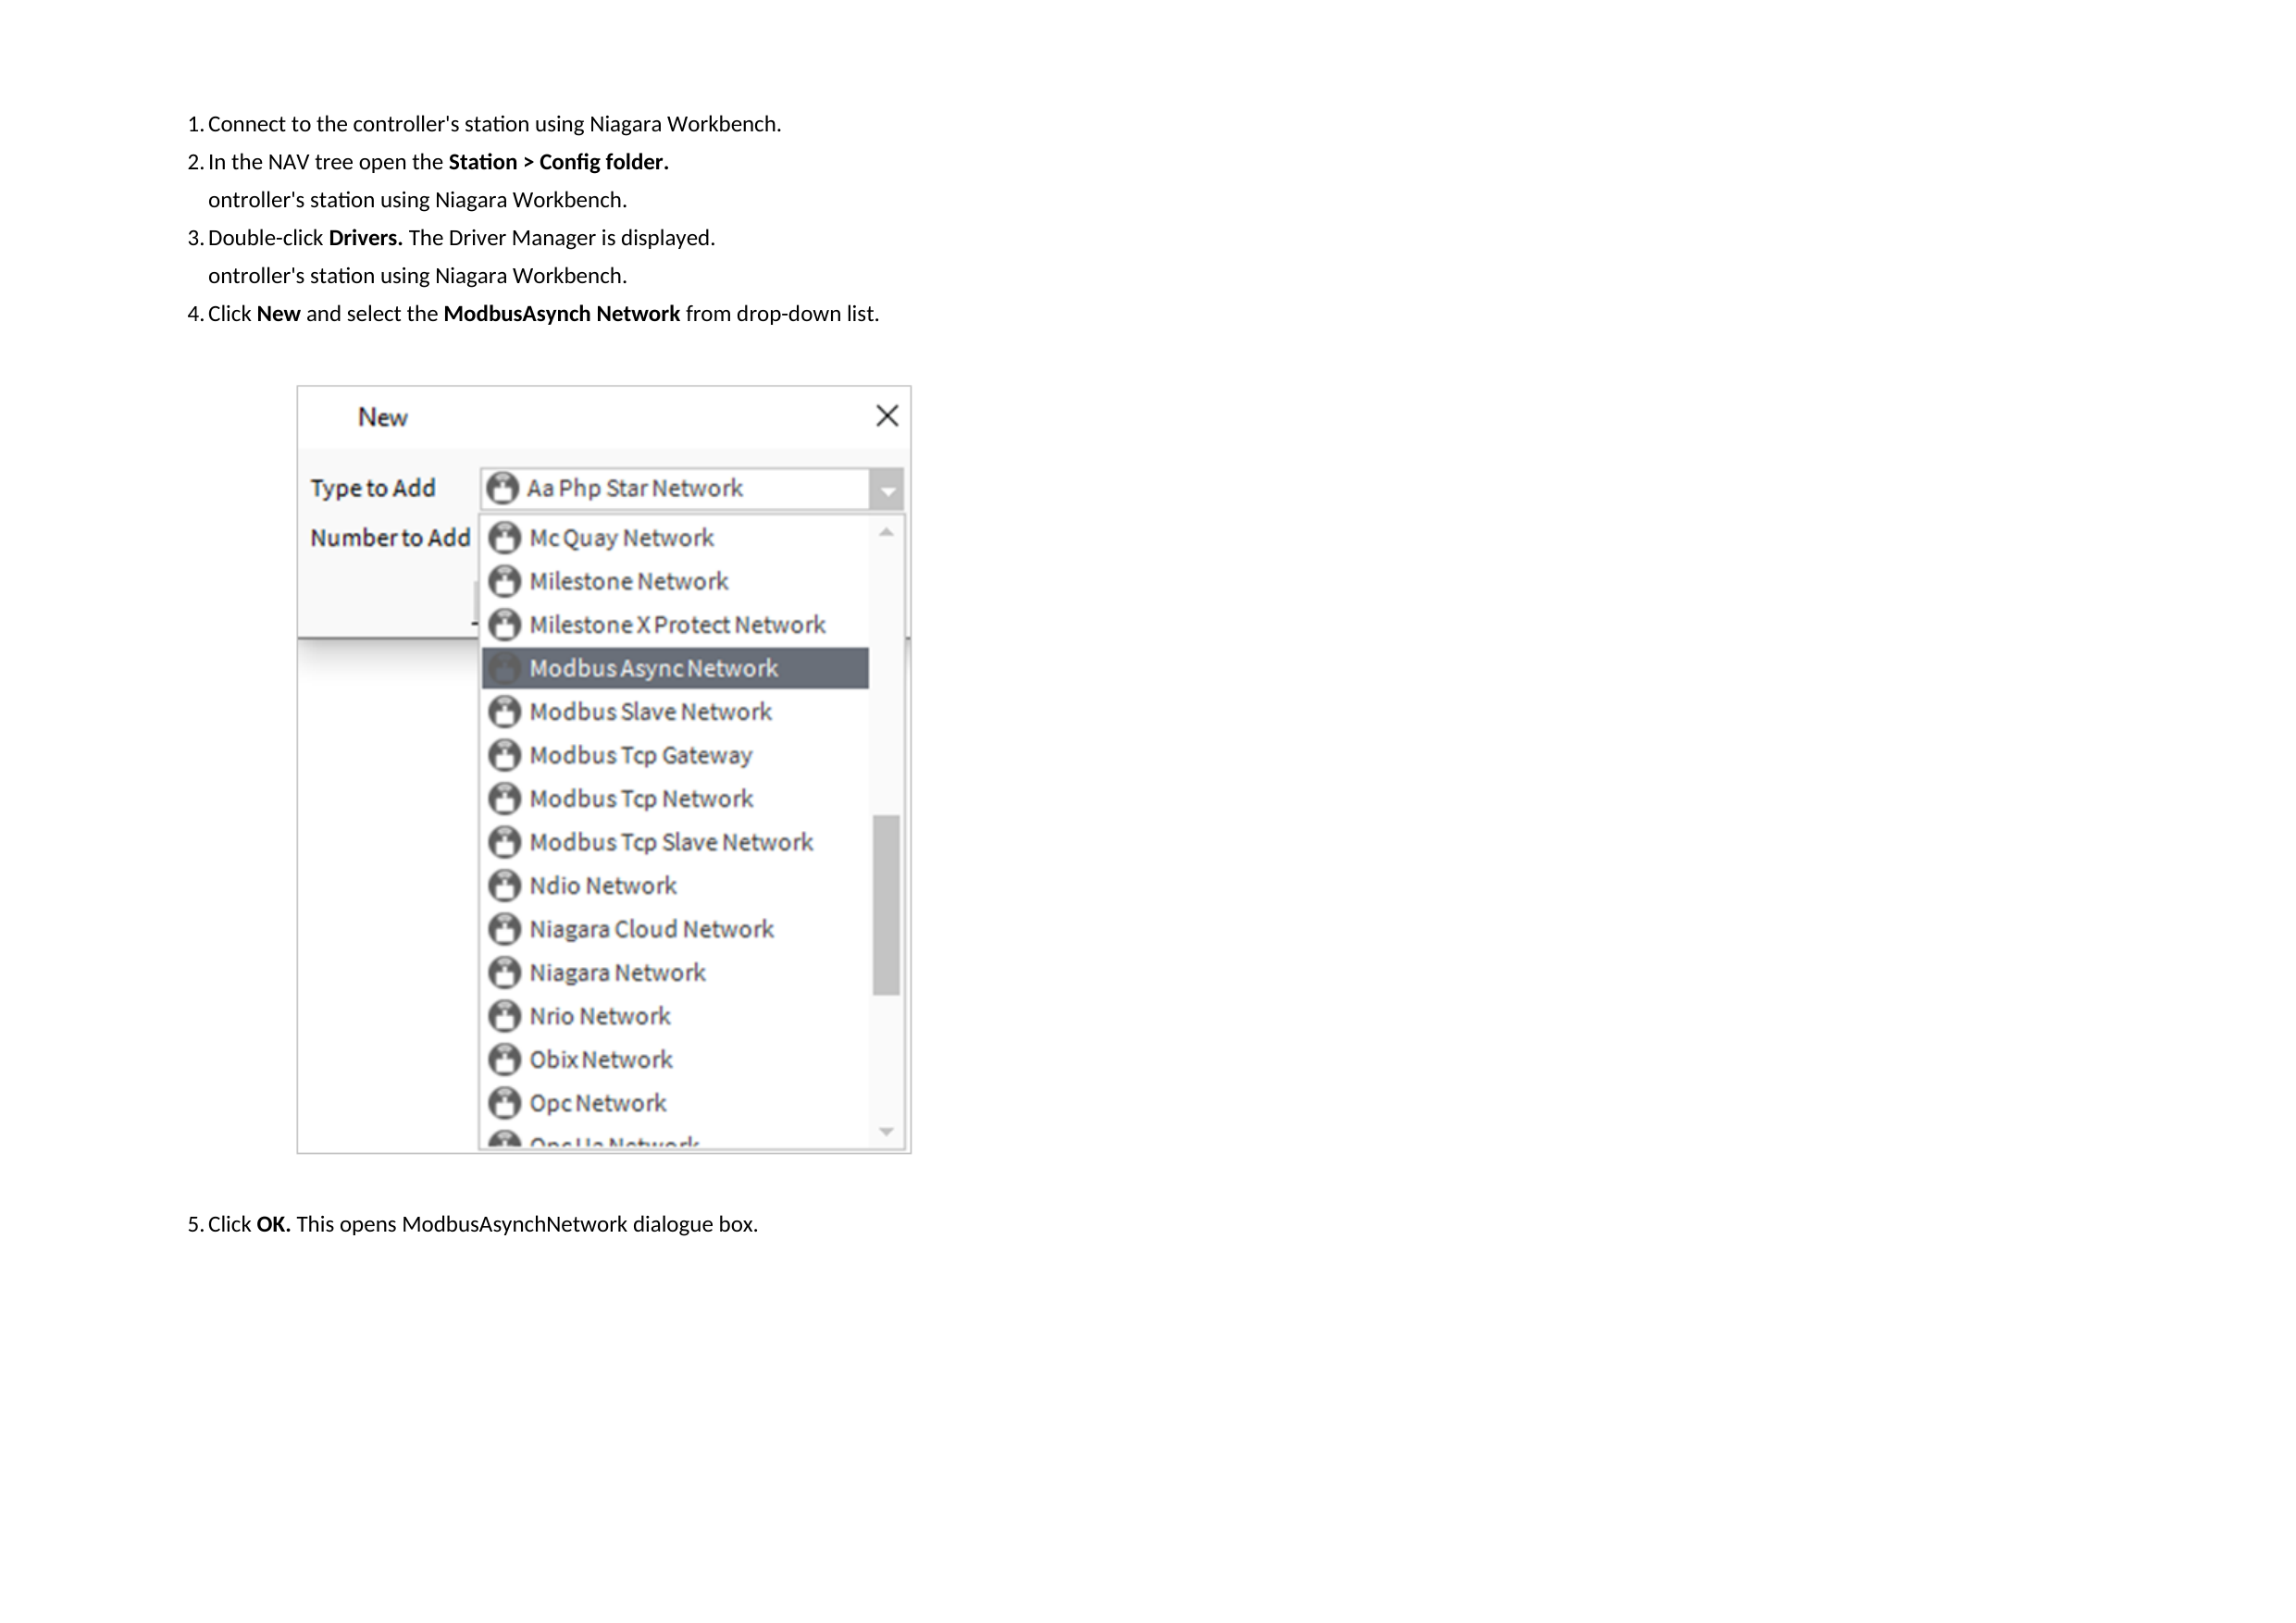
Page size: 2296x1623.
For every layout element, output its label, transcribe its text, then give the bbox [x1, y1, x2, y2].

list Click New and select the ModbusAsynch Network from drop-down list. [187, 299, 2142, 327]
text ontroller's station using Niagara Workbench. [208, 185, 2156, 214]
list Click OK. This opens ModbusAsynchNetwork dialogue box. [187, 1210, 2142, 1238]
picture [279, 374, 924, 1163]
list Double-click Drivers. The Driver Manager is displayed. [187, 223, 2142, 251]
list In the NAV tree open the Station > Config folder. [187, 147, 2142, 175]
list Connect to the controller's station using Niagara Workbench. [187, 109, 2142, 138]
text ontroller's station using Niagara Workbench. [208, 261, 2156, 289]
